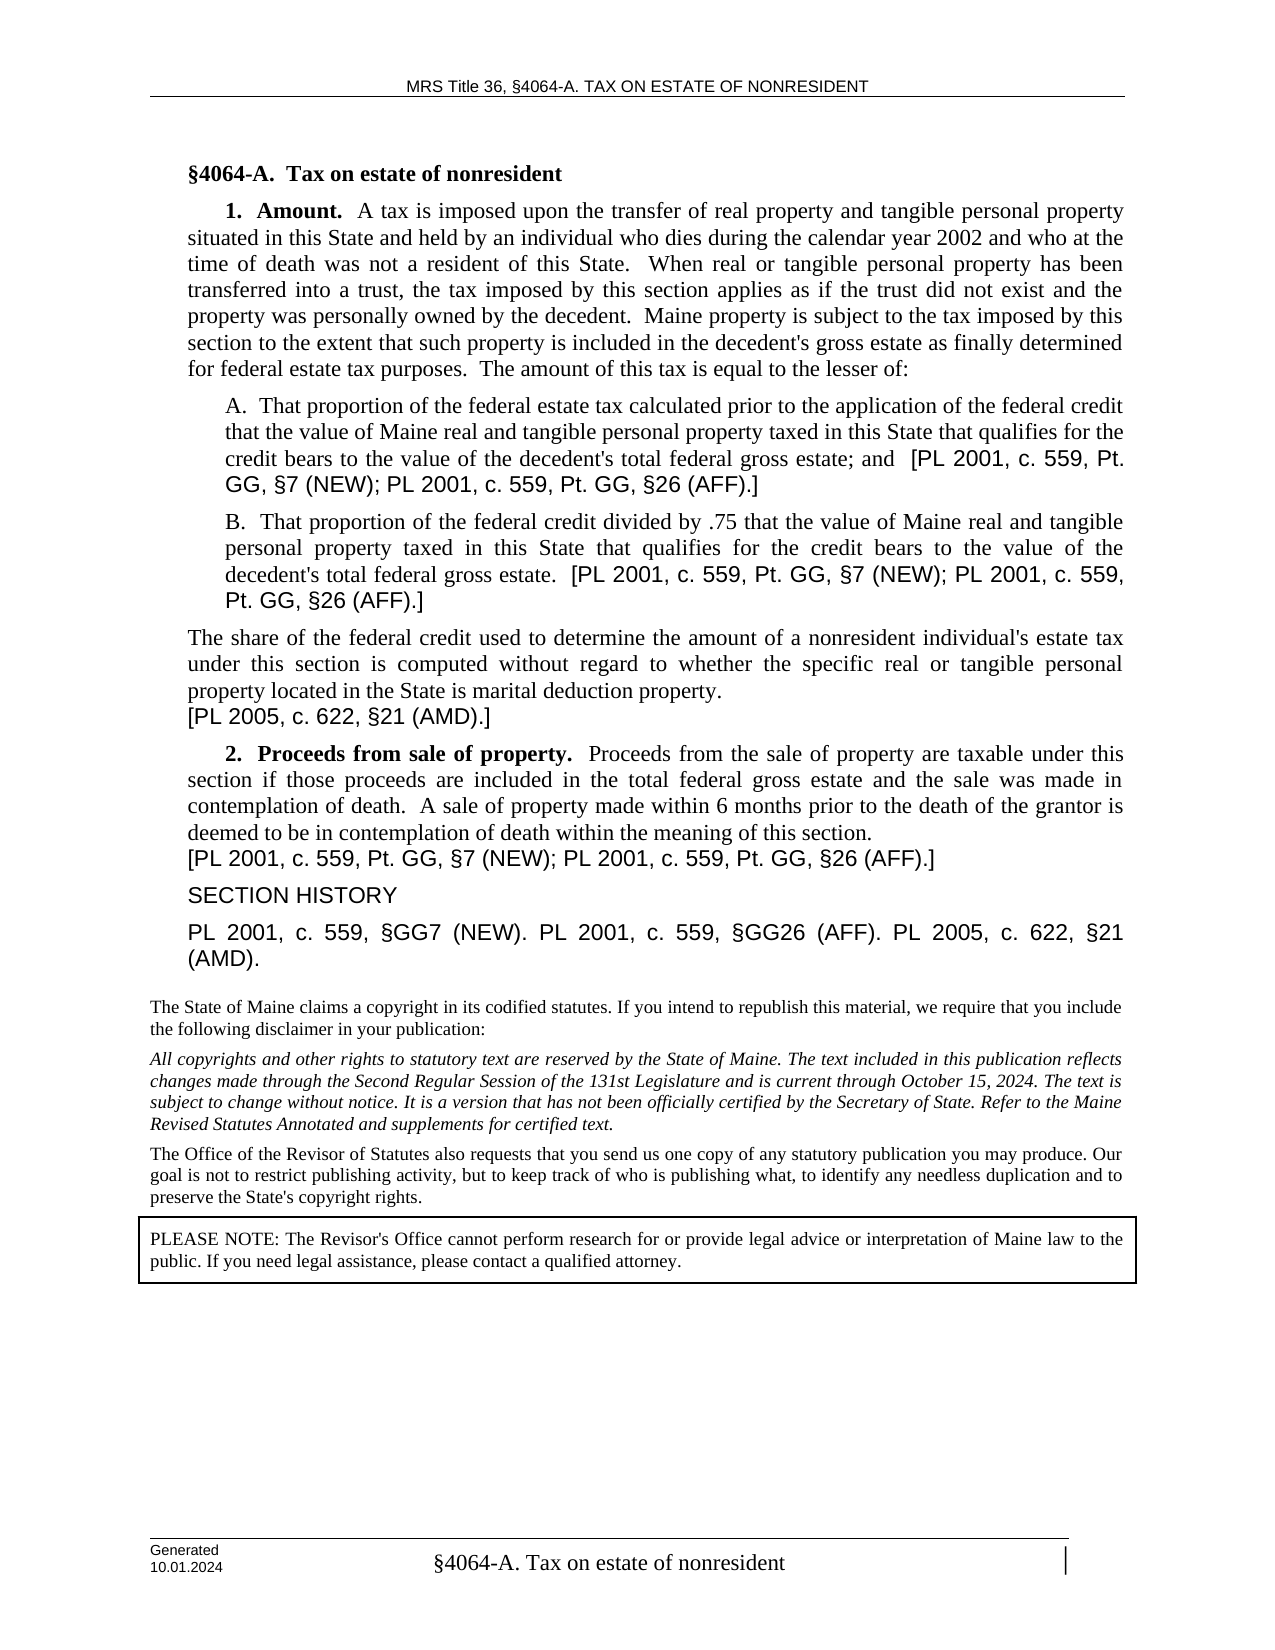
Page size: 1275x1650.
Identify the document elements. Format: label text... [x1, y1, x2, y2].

text [PL 2001, c. 559, Pt. GG, §7 (NEW); PL 2001, c. 559, Pt. GG, §26 (AFF).] [187, 845, 1125, 872]
text The Office of the Revisor of Statutes also requests that you send us one copy of any statutory publication you may produce. Our goal is not to restrict publishing activity, but to keep track of who is publishing what, to identify any needless duplication and to preserve the State's copyright rights. [150, 1142, 1125, 1207]
text All copyrights and other rights to statutory text are reserved by the State of Maine. The text included in this publication reflects changes made through the Second Regular Session of the 131st Legislature and is current through October 15, 2024 . The text is subject to change without notice. It is a version that has not been officially certified by the Secretary of State. Refer to the Maine Revised Statutes Annotated and supplements for certified text. [150, 1048, 1125, 1134]
text 2. Proceeds from sale of property. Proceeds from the sale of property are taxable under this section if those proceeds are included in the total federal gross estate and the sale was made in contemplation of death. A sale of property made within 6 months prior to the death of the grantor is deemed to be in contemplation of death within the meaning of this section. [187, 740, 1125, 845]
text B. That proportion of the federal credit divided by .75 that the value of Maine real and tangible personal property taxed in this State that qualifies for the credit bears to the value of the decedent's total federal gross estate. [PL 2001, c. 559, Pt. GG, §7 (NEW); PL 2001, c. 559, Pt. GG, §26 (AFF).] [225, 508, 1125, 613]
text PLEASE NOTE: The Revisor's Office cannot perform research for or provide legal advice or interpretation of Maine law to the public. If you need legal assistance, please contact a qualified attorney. [140, 1218, 1135, 1282]
text A. That proportion of the federal estate tax calculated prior to the application of the federal credit that the value of Maine real and tangible personal property taxed in this State that qualifies for the credit bears to the value of the decedent's total federal gross estate; and [PL 2001, c. 559, Pt. GG, §7 (NEW); PL 2001, c. 559, Pt. GG, §26 (AFF).] [225, 392, 1125, 498]
text SECTION HISTORY [187, 882, 1125, 908]
text 1. Amount. A tax is imposed upon the transfer of real property and tangible personal property situated in this State and held by an individual who dies during the calendar year 2002 and who at the time of death was not a resident of this State. When real or tangible personal property has been transferred into a trust, the tax imposed by this section applies as if the trust did not exist and the property was personally owned by the decedent. Maine property is subject to the tax imposed by this section to the extent that such property is included in the decedent's gross estate as finally determined for federal estate tax purposes. The amount of this tax is equal to the lesser of: [187, 197, 1125, 382]
text PL 2001, c. 559, §GG7 (NEW). PL 2001, c. 559, §GG26 (AFF). PL 2005, c. 622, §21 (AMD). [187, 919, 1125, 971]
text §4064-A. Tax on estate of nonresident [187, 160, 1125, 187]
text [PL 2005, c. 622, §21 (AMD).] [187, 703, 1125, 729]
text The share of the federal credit used to determine the amount of a nonresident individual's estate tax under this section is computed without regard to whether the specific real or tangible personal property located in the State is marital deduction property. [187, 624, 1125, 703]
text The State of Maine claims a copyright in its codified statutes. If you intend to republish this material, we require that you include the following disclaimer in your publication: [150, 996, 1125, 1039]
